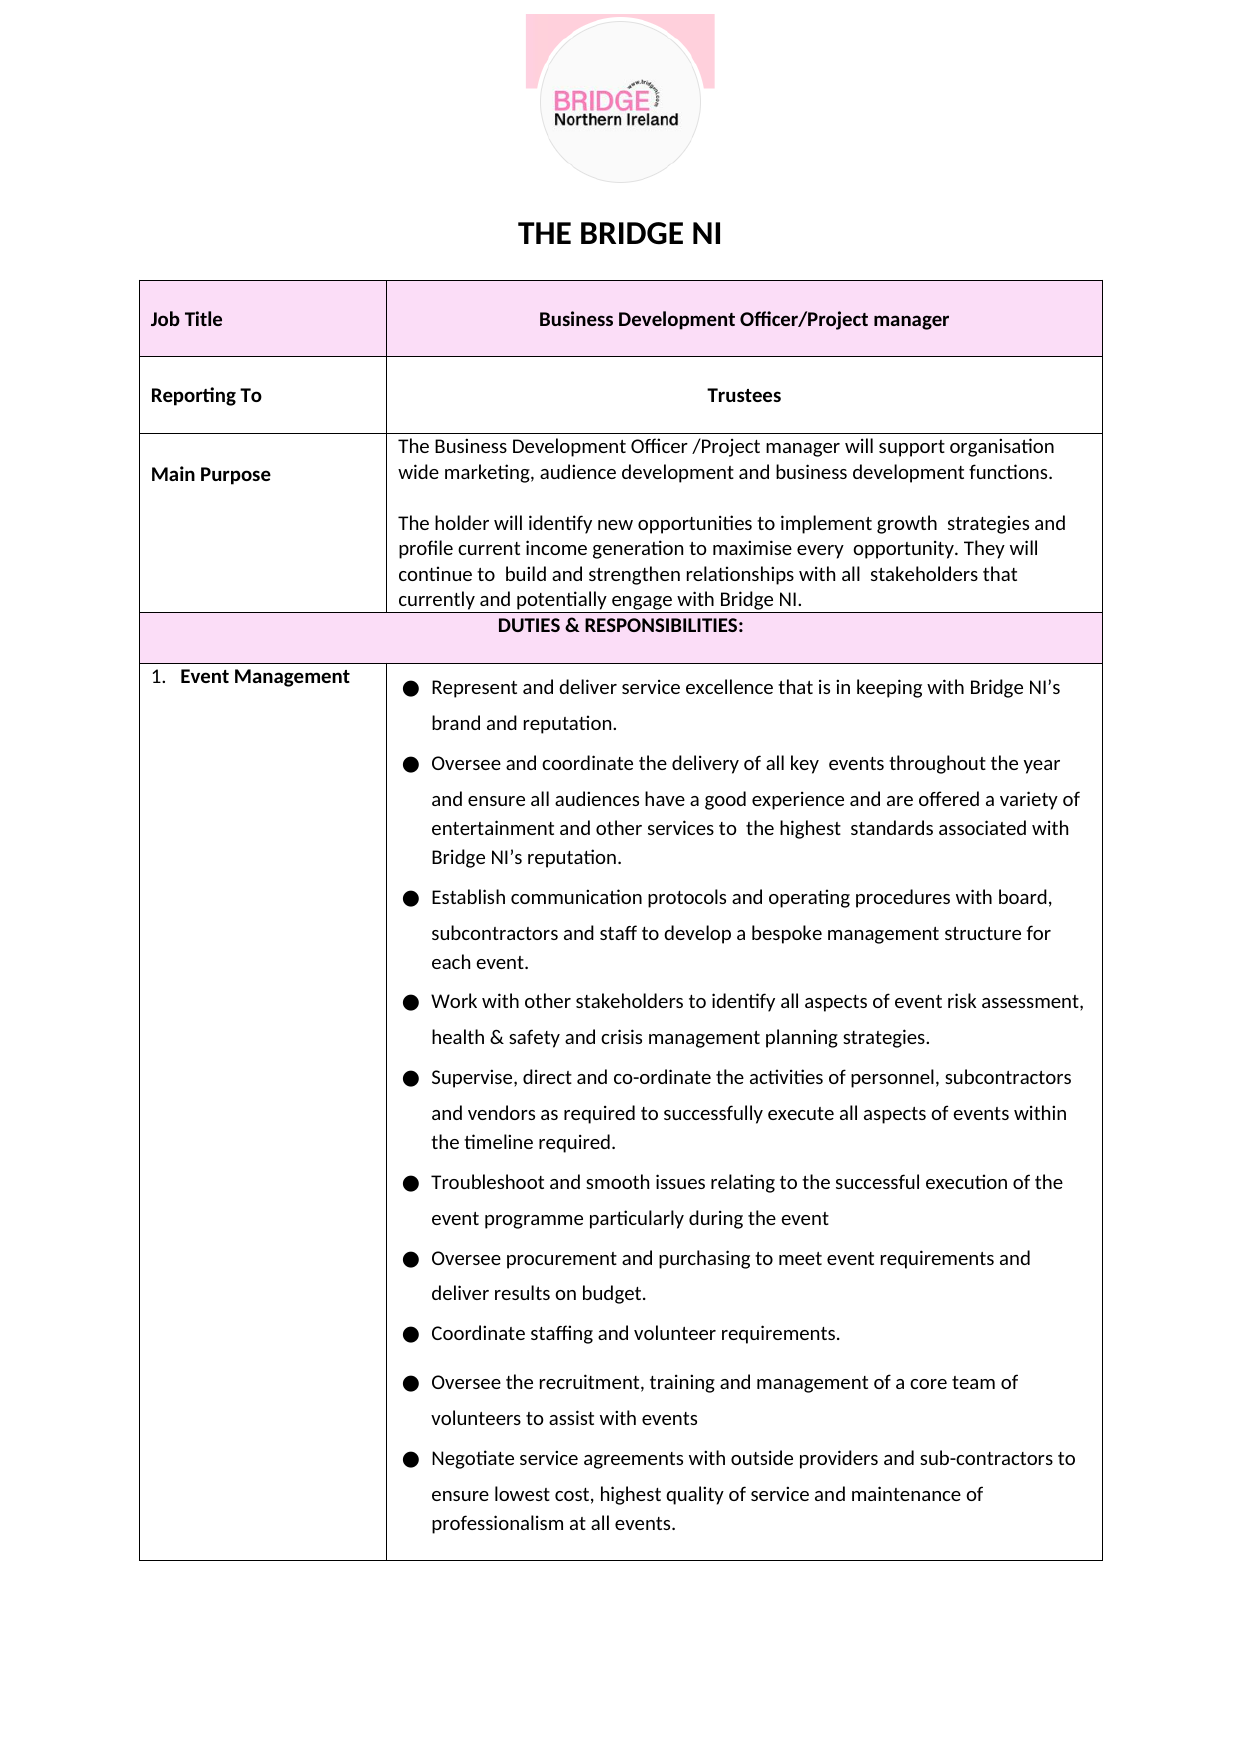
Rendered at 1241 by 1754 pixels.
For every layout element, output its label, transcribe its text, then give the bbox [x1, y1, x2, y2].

table_cell Reporting To [140, 357, 386, 433]
text THE BRIDGE NI [150, 212, 1090, 253]
table_cell DUTIES & RESPONSIBILITIES: [140, 613, 1102, 663]
picture [525, 14, 715, 188]
table_header Business Development Officer/Project manager [387, 281, 1102, 356]
table_cell Main Purpose [140, 434, 386, 612]
table_header Job Title [140, 281, 386, 356]
table_cell Represent and deliver service excellence that is in keeping with Bridge NI’s brand and reputation. Oversee and coordinate the delivery of all key events throughout the year and ensure all audiences have a good experience and are offered a variety of entertainment and other services to the highest standards associated with Bridge NI’s reputation. Establish communication protocols and operating procedures with board, subcontractors and staff to develop a bespoke management structure for each event. Work with other stakeholders to identify all aspects of event risk assessment, health & safety and crisis management planning strategies. Supervise, direct and co-ordinate the activities of personnel, subcontractors and vendors as required to successfully execute all aspects of events within the timeline required. Troubleshoot and smooth issues relating to the successful execution of the event programme particularly during the event Oversee procurement and purchasing to meet event requirements and deliver results on budget. Coordinate staffing and volunteer requirements. Oversee the recruitment, training and management of a core team of volunteers to assist with events Negotiate service agreements with outside providers and sub-contractors to ensure lowest cost, highest quality of service and maintenance of professionalism at all events. [387, 664, 1102, 1560]
table_cell Event Management [140, 664, 386, 1560]
table_cell Trustees [387, 357, 1102, 433]
table_cell The Business Development Officer /Project manager will support organisation wide marketing, audience development and business development functions. The holder will identify new opportunities to implement growth strategies and profile current income generation to maximise every opportunity. They will continue to build and strengthen relationships with all stakeholders that currently and potentially engage with Bridge NI. [387, 434, 1102, 612]
